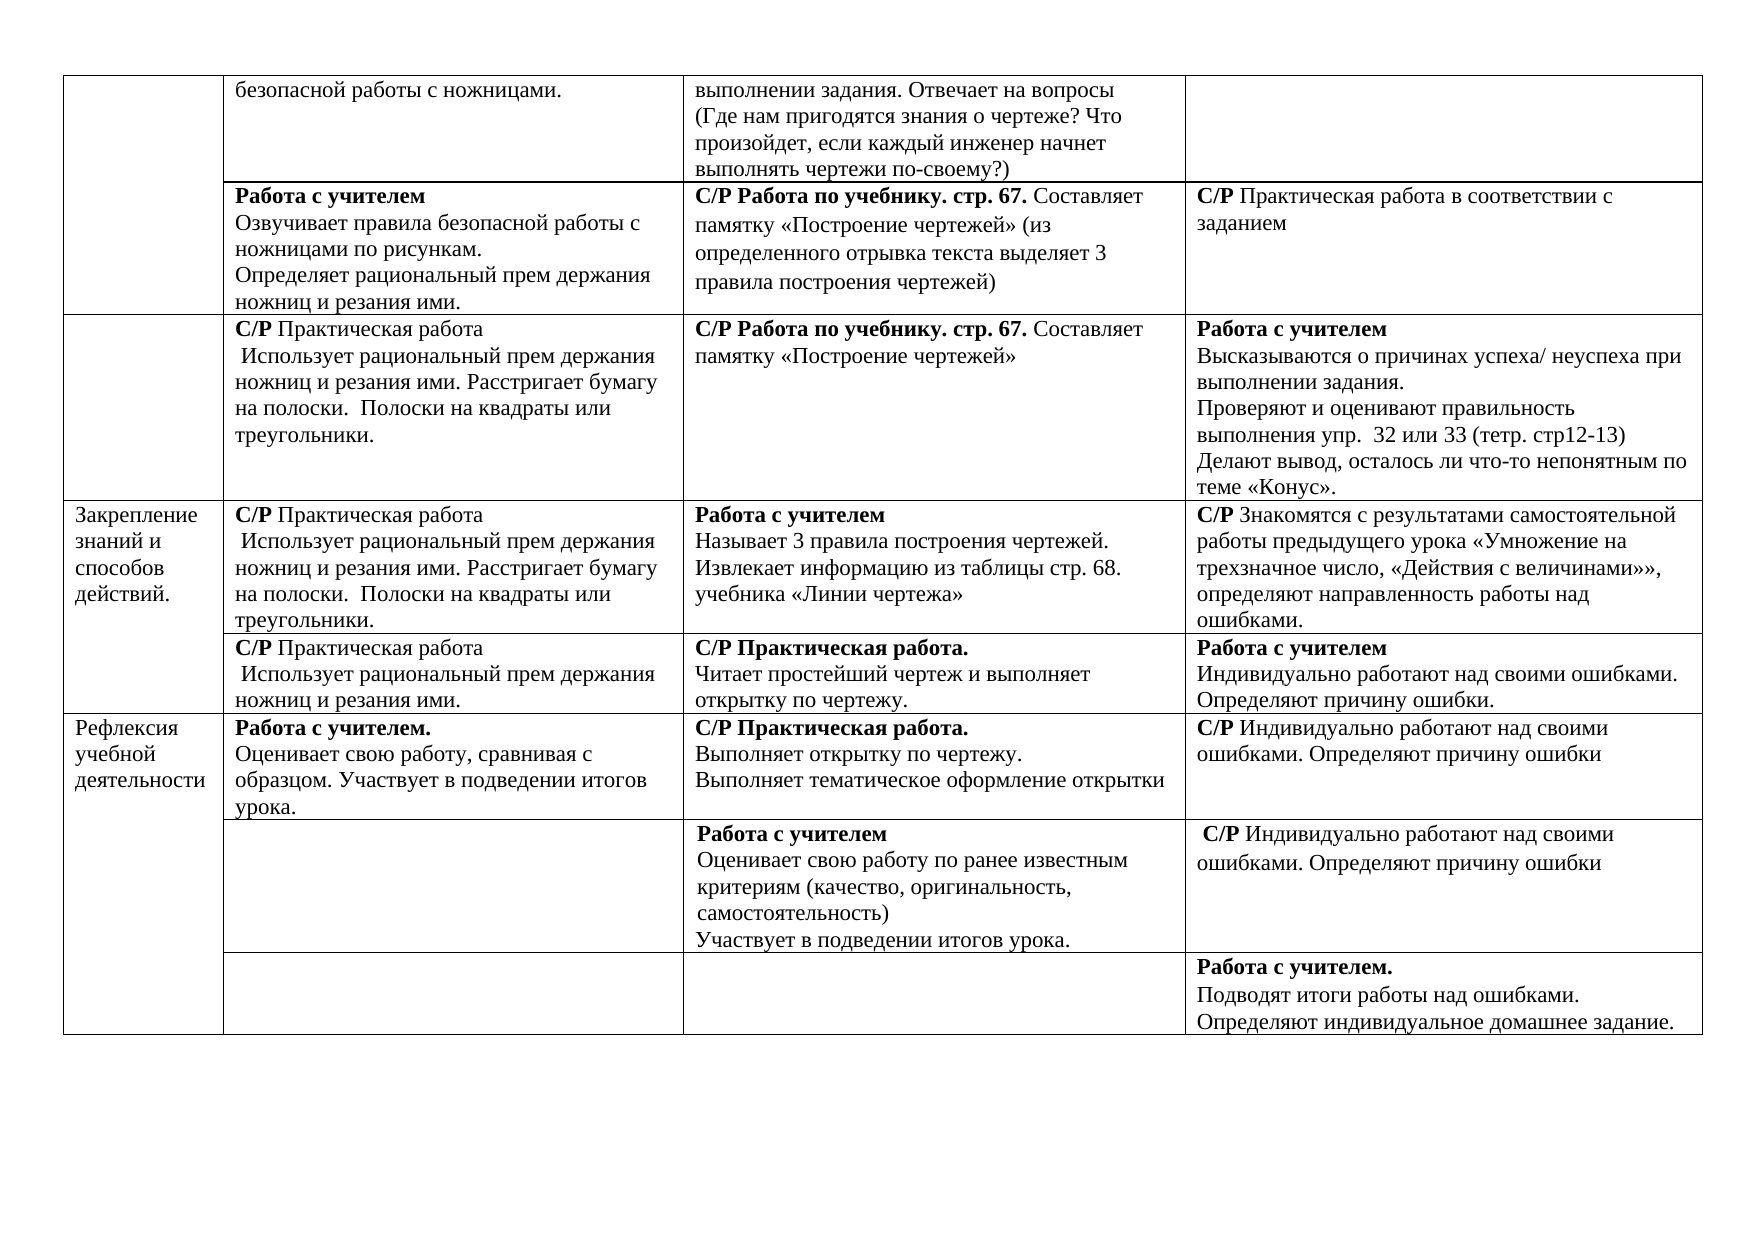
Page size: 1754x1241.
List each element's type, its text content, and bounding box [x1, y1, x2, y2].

table_cell С/Р Практическая работа в соответствии с заданием [1186, 183, 1702, 314]
table_cell [64, 315, 223, 500]
table_cell С/Р Знакомятся с результатами самостоятельной работы предыдущего урока «Умножение на трехзначное число, «Действия с величинами»», определяют направленность работы над ошибками. [1186, 501, 1702, 633]
table_cell С/Р Практическая работа. Выполняет открытку по чертежу. Выполняет тематическое оформление открытки [684, 714, 1185, 819]
table_cell [684, 953, 1185, 1034]
table_cell Работа с учителем Индивидуально работают над своими ошибками. Определяют причину ошибки. [1186, 634, 1702, 713]
table_cell Рефлексия учебной деятельности [64, 714, 223, 1034]
table_cell С/Р Практическая работа Использует рациональный прем держания ножниц и резания ими. Расстригает бумагу на полоски. Полоски на квадраты или треугольники. [224, 315, 683, 500]
table_cell С/Р Практическая работа Использует рациональный прем держания ножниц и резания ими. Расстригает бумагу на полоски. Полоски на квадраты или треугольники. [224, 501, 683, 633]
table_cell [684, 76, 1185, 181]
table_cell С/Р Работа по учебнику. стр. 67. Составляет памятку «Построение чертежей» (из определенного отрывка текста выделяет 3 правила построения чертежей) [684, 183, 1185, 314]
table_cell С/Р Практическая работа Использует рациональный прем держания ножниц и резания ими. [224, 634, 683, 713]
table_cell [1186, 76, 1702, 181]
table_cell С/Р Индивидуально работают над своими ошибками. Определяют причину ошибки [1186, 820, 1702, 952]
table_cell Работа с учителем. Подводят итоги работы над ошибками. Определяют индивидуальное домашнее задание. [1186, 953, 1702, 1034]
table_cell Работа с учителем Оценивает свою работу по ранее известным критериям (качество, оригинальность, самостоятельность) Участвует в подведении итогов урока. [684, 820, 1185, 952]
table_cell С/Р Индивидуально работают над своими ошибками. Определяют причину ошибки [1186, 714, 1702, 819]
table_cell С/Р Работа по учебнику. стр. 67. Составляет памятку «Построение чертежей» [684, 315, 1185, 500]
table_cell [224, 953, 683, 1034]
table_cell Работа с учителем Называет 3 правила построения чертежей. Извлекает информацию из таблицы стр. 68. учебника «Линии чертежа» [684, 501, 1185, 633]
table_cell Работа с учителем Высказываются о причинах успеха/ неуспеха при выполнении задания. Проверяют и оценивают правильность выполнения упр. 32 или 33 (тетр. стр12-13) Делают вывод, осталось ли что-то непонятным по теме «Конус». [1186, 315, 1702, 500]
table_cell Работа с учителем. Оценивает свою работу, сравнивая с образцом. Участвует в подведении итогов урока. [224, 714, 683, 819]
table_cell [224, 76, 683, 181]
table_cell С/Р Практическая работа. Читает простейший чертеж и выполняет открытку по чертежу. [684, 634, 1185, 713]
table_cell Работа с учителем Озвучивает правила безопасной работы с ножницами по рисункам. Определяет рациональный прем держания ножниц и резания ими. [224, 183, 683, 314]
table_cell [224, 820, 683, 952]
table_cell Закрепление знаний и способов действий. [64, 501, 223, 713]
